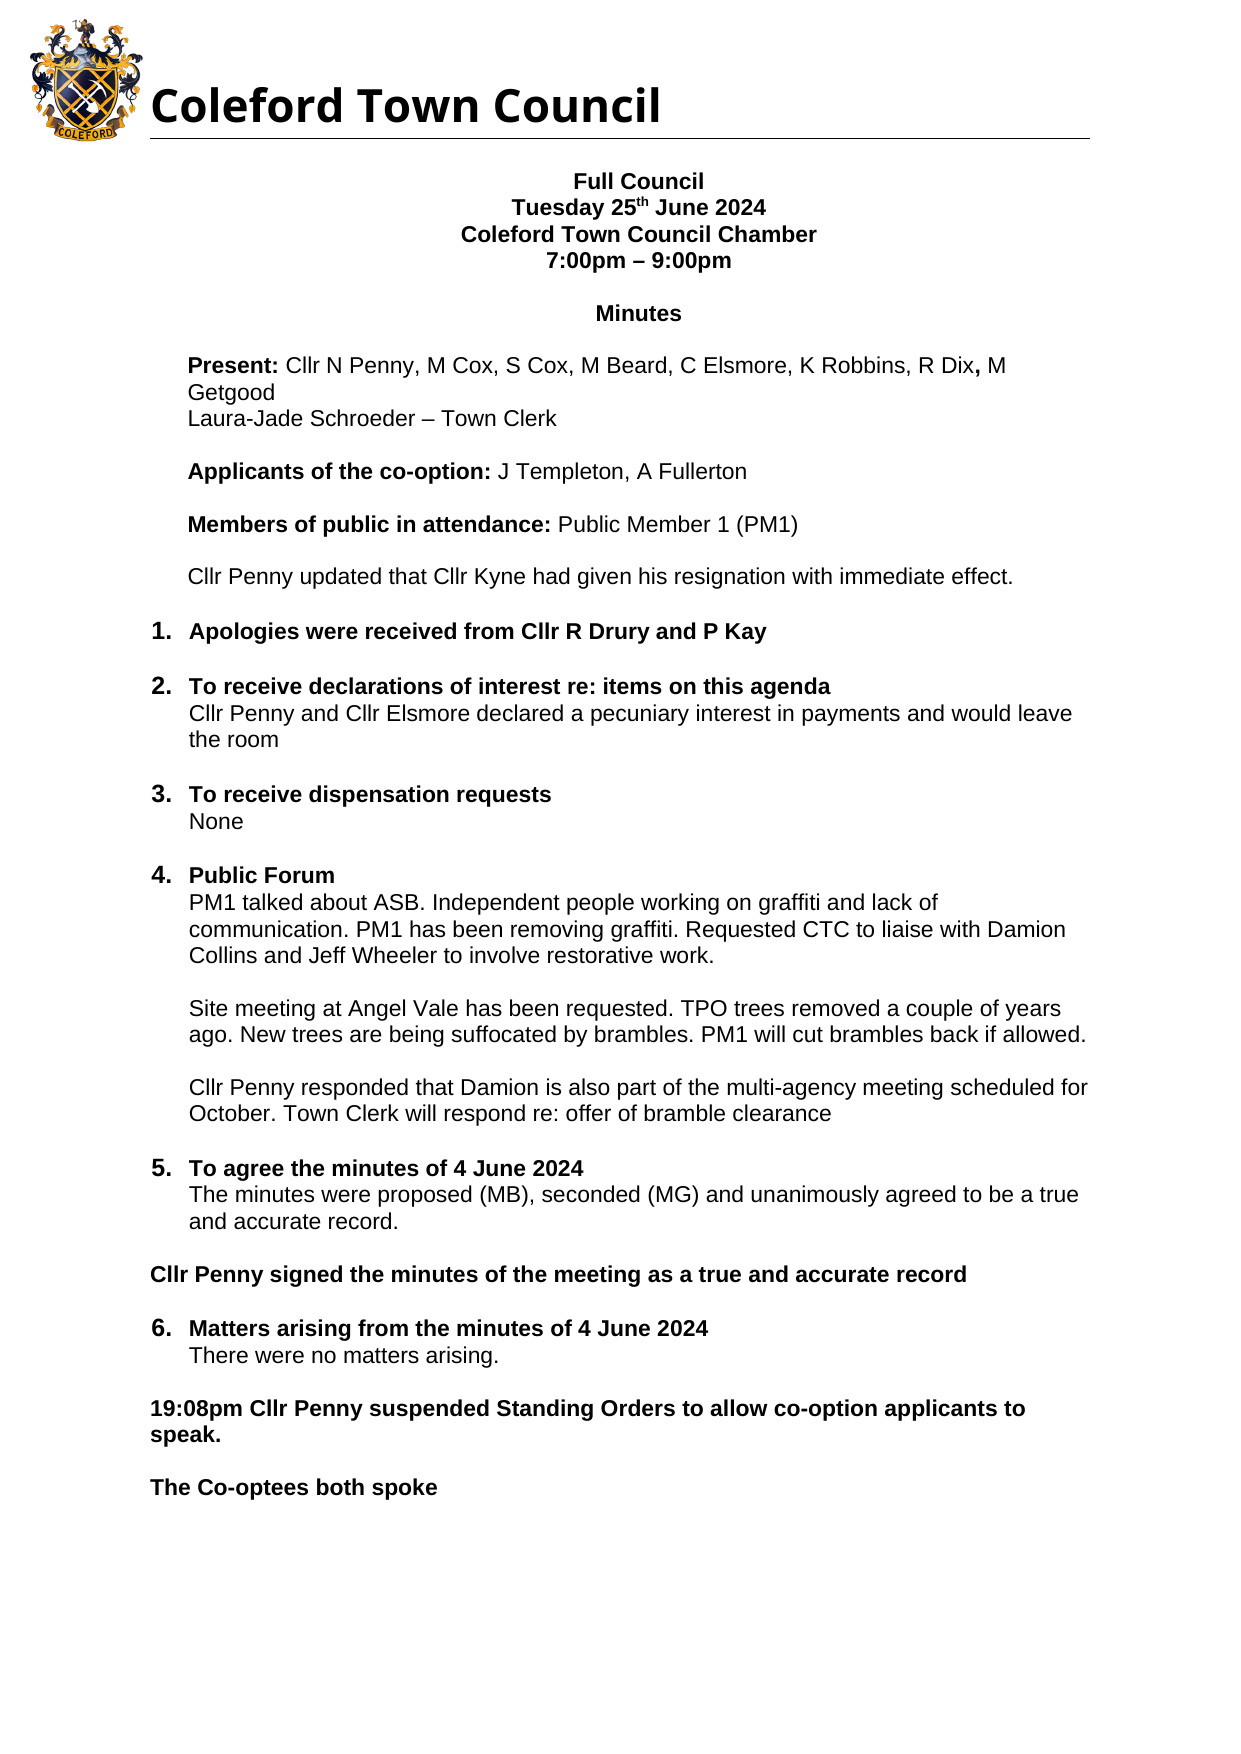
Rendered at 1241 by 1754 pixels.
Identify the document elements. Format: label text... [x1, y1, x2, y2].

list Public Forum [151, 860, 1090, 889]
text Coleford Town Council Chamber [187, 221, 1090, 247]
list There were no matters arising. [189, 1342, 1090, 1368]
list PM1 talked about ASB. Independent people working on graffiti and lack of communication. PM1 has been removing graffiti. Requested CTC to liaise with Damion Collins and Jeff Wheeler to involve restorative work. [189, 889, 1090, 968]
list To agree the minutes of 4 June 2024 [151, 1153, 1090, 1181]
text The Co-optees both spoke [150, 1474, 1090, 1500]
list Cllr Penny responded that Damion is also part of the multi-agency meeting scheduled for October. Town Clerk will respond re: offer of bramble clearance [189, 1074, 1090, 1126]
text Cllr Penny updated that Cllr Kyne had given his resignation with immediate effect. [187, 563, 1090, 590]
list None [189, 808, 1090, 834]
list The minutes were proposed (MB), seconded (MG) and unanimously agreed to be a true and accurate record. [189, 1181, 1090, 1234]
list Matters arising from the minutes of 4 June 2024 [151, 1313, 1090, 1342]
text Minutes [187, 300, 1090, 326]
text 19:08pm Cllr Penny suspended Standing Orders to allow co-option applicants to speak. [150, 1395, 1090, 1447]
picture [14, 7, 160, 154]
list Cllr Penny and Cllr Elsmore declared a pecuniary interest in payments and would leave the room [189, 700, 1090, 753]
list Site meeting at Angel Vale has been requested. TPO trees removed a couple of years ago. New trees are being suffocated by brambles. PM1 will cut brambles back if allowed. [189, 994, 1090, 1047]
text 7:00pm – 9:00pm [187, 247, 1090, 273]
text Applicants of the co-option: J Templeton, A Fullerton [187, 458, 1090, 484]
text Members of public in attendance: Public Member 1 (PM1) [187, 511, 1090, 537]
text Tuesday 25th June 2024 [187, 194, 1090, 221]
list To receive declarations of interest re: items on this agenda [151, 671, 1090, 700]
text Cllr Penny signed the minutes of the meeting as a true and accurate record [150, 1261, 1090, 1287]
text Full Council [187, 168, 1090, 194]
text Present: Cllr N Penny, M Cox, S Cox, M Beard, C Elsmore, K Robbins, R Dix, M Getgood [187, 352, 1090, 405]
text Laura-Jade Schroeder – Town Clerk [187, 405, 1090, 432]
list Apologies were received from Cllr R Drury and P Kay [151, 616, 1090, 645]
list To receive dispensation requests [151, 779, 1090, 808]
